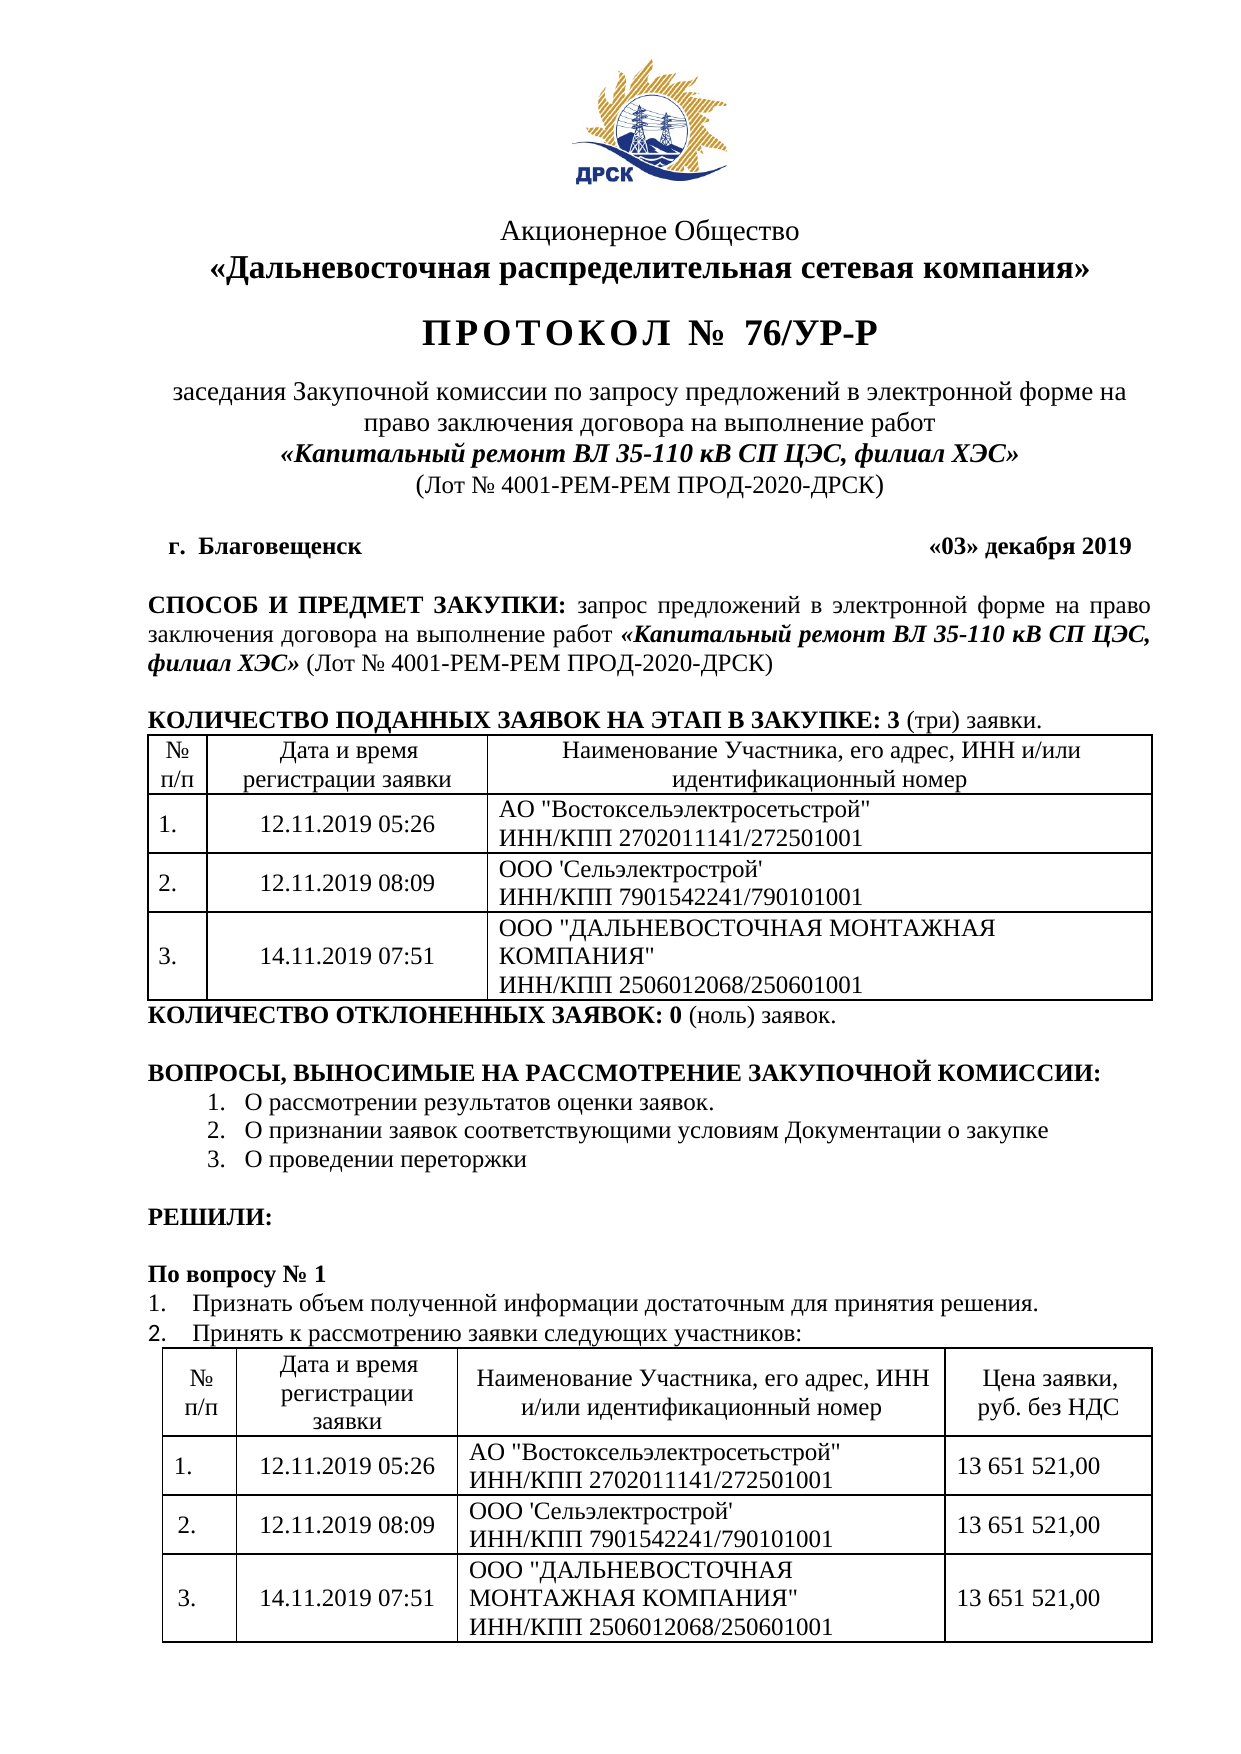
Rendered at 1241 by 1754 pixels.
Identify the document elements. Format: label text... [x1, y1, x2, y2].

text КОЛИЧЕСТВО ОТКЛОНЕННЫХ ЗАЯВОК: 0 (ноль) заявок. [148, 1001, 1167, 1029]
table_cell ООО "ДАЛЬНЕВОСТОЧНАЯ МОНТАЖНАЯ КОМПАНИЯ" ИНН/КПП 2506012068/250601001 [458, 1555, 944, 1641]
table_cell 12.11.2019 08:09 [237, 1496, 457, 1553]
table_cell [149, 854, 206, 911]
table_cell ООО 'Сельэлектрострой' ИНН/КПП 7901542241/790101001 [488, 854, 1151, 911]
table_header Цена заявки, руб. без НДС [946, 1349, 1151, 1435]
table_cell 14.11.2019 07:51 [208, 913, 487, 999]
table_cell АО "Востоксельэлектросетьстрой" ИНН/КПП 2702011141/272501001 [488, 795, 1151, 852]
table_header Дата и время регистрации заявки [237, 1349, 457, 1435]
table_cell АО "Востоксельэлектросетьстрой" ИНН/КПП 2702011141/272501001 [458, 1437, 944, 1494]
list О рассмотрении результатов оценки заявок. [207, 1087, 1152, 1116]
table_cell [149, 795, 206, 852]
text «Дальневосточная распределительная сетевая компания» [148, 247, 1152, 285]
list Признать объем полученной информации достаточным для принятия решения. [148, 1288, 1152, 1317]
table_header Дата и время регистрации заявки [208, 736, 487, 793]
table_cell 12.11.2019 05:26 [237, 1437, 457, 1494]
table_header «03» декабря 2019 [699, 531, 1143, 562]
table_cell 13 651 521,00 [946, 1437, 1151, 1494]
list заседания Закупочной комиссии по запросу предложений в электронной форме на право заключения договора на выполнение работ [148, 375, 1152, 437]
text ВОПРОСЫ, ВЫНОСИМЫЕ НА РАССМОТРЕНИЕ ЗАКУПОЧНОЙ КОМИССИИ: [148, 1058, 1152, 1087]
table_cell ООО 'Сельэлектрострой' ИНН/КПП 7901542241/790101001 [458, 1496, 944, 1553]
list СПОСОБ И ПРЕДМЕТ ЗАКУПКИ: запрос предложений в электронной форме на право заключения договора на выполнение работ «Капитальный ремонт ВЛ 35-110 кВ СП ЦЭС, филиал ХЭС» (Лот № 4001-РЕМ-РЕМ ПРОД-2020-ДРСК) [148, 590, 1152, 676]
table_cell 13 651 521,00 [946, 1496, 1151, 1553]
text КОЛИЧЕСТВО ПОДАННЫХ ЗАЯВОК НА ЭТАП В ЗАКУПКЕ: 3 (три) заявки. [148, 705, 1152, 734]
list (Лот № 4001-РЕМ-РЕМ ПРОД-2020-ДРСК) [148, 468, 1152, 499]
table_header № п/п [163, 1349, 236, 1435]
table_header г. Благовещенск [157, 531, 699, 562]
table_cell [163, 1437, 236, 1494]
list «Капитальный ремонт ВЛ 35-110 кВ СП ЦЭС, филиал ХЭС» [148, 437, 1152, 468]
table_cell 14.11.2019 07:51 [237, 1555, 457, 1641]
table_cell 12.11.2019 05:26 [208, 795, 487, 852]
list О признании заявок соответствующими условиям Документации о закупке [207, 1116, 1152, 1144]
table_cell 12.11.2019 08:09 [208, 854, 487, 911]
table_cell [163, 1496, 236, 1553]
list О проведении переторжки [207, 1144, 1152, 1173]
table_cell 13 651 521,00 [946, 1555, 1151, 1641]
text РЕШИЛИ: [148, 1202, 1152, 1231]
table_header № п/п [149, 736, 206, 793]
list Принять к рассмотрению заявки следующих участников: [148, 1317, 1152, 1347]
text По вопросу № 1 [148, 1259, 1152, 1288]
table_cell [149, 913, 206, 999]
table_cell ООО "ДАЛЬНЕВОСТОЧНАЯ МОНТАЖНАЯ КОМПАНИЯ" ИНН/КПП 2506012068/250601001 [488, 913, 1151, 999]
table_header Наименование Участника, его адрес, ИНН и/или идентификационный номер [488, 736, 1151, 793]
table_header Наименование Участника, его адрес, ИНН и/или идентификационный номер [458, 1349, 944, 1435]
text ПРОТОКОЛ № 76/УР-Р [148, 310, 1152, 353]
text Акционерное Общество [148, 213, 1152, 247]
picture [570, 59, 727, 188]
table_cell [163, 1555, 236, 1641]
